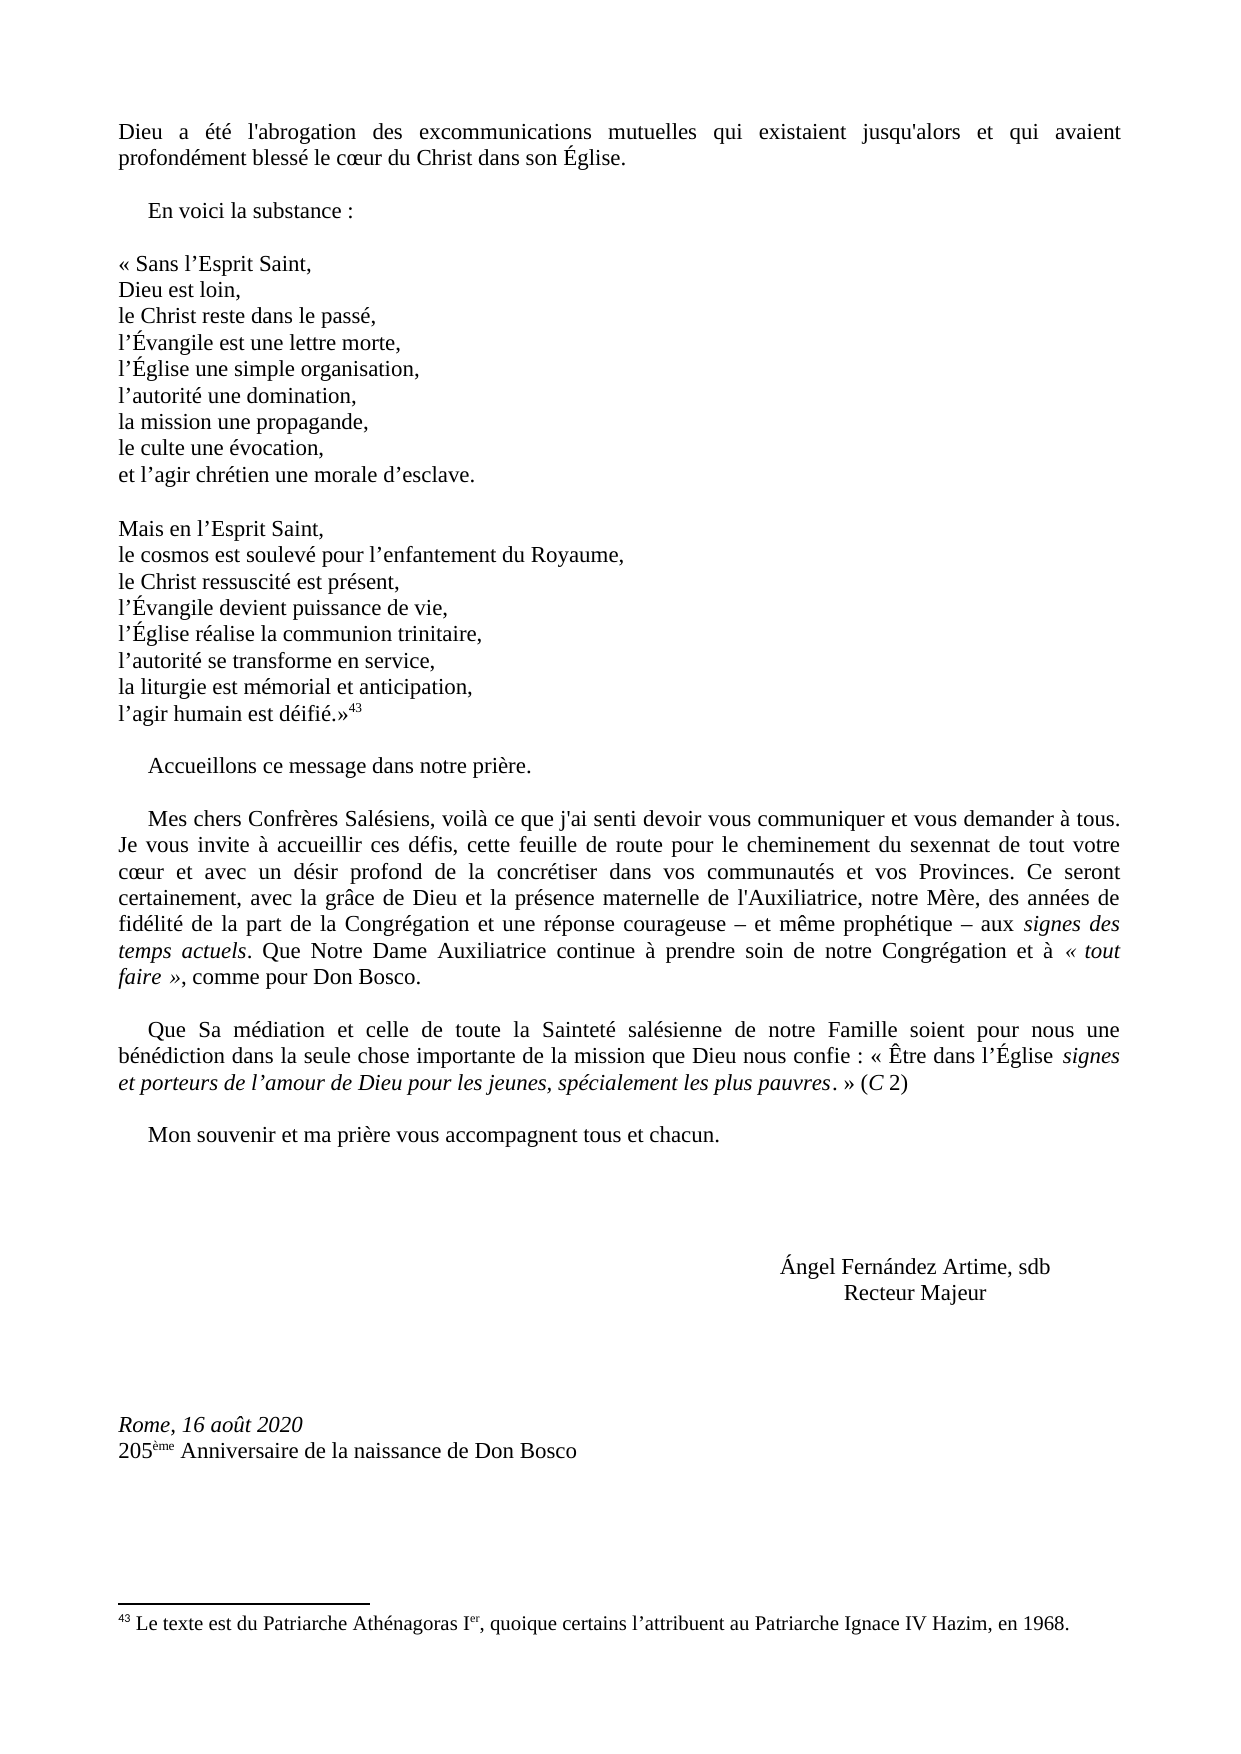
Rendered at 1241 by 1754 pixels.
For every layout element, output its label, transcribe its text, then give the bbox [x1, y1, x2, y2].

text Recteur Majeur [708, 1279, 1122, 1306]
text En voici la substance : [118, 197, 1122, 223]
text Mon souvenir et ma prière vous accompagnent tous et chacun. [118, 1121, 1122, 1148]
text et l’agir chrétien une morale d’esclave. [118, 461, 1122, 487]
text le cosmos est soulevé pour l’enfantement du Royaume, [118, 541, 1122, 568]
text « Sans l’Esprit Saint, [118, 250, 1122, 276]
text l’Évangile est une lettre morte, [118, 329, 1122, 355]
text Que Sa médiation et celle de toute la Sainteté salésienne de notre Famille soient pour nous une bénédiction dans la seule chose importante de la mission que Dieu nous confie : « Être dans l’Église signes et porteurs de l’amour de Dieu pour les jeunes, spécialement les plus pauvres. » (C 2) [118, 1016, 1122, 1095]
text Rome, 16 août 2020 [118, 1411, 1122, 1437]
text 205ème Anniversaire de la naissance de Don Bosco [118, 1437, 1122, 1464]
text la mission une propagande, [118, 408, 1122, 434]
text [118, 118, 1122, 171]
text Accueillons ce message dans notre prière. [118, 752, 1122, 779]
text l’Église réalise la communion trinitaire, [118, 621, 1122, 647]
text l’autorité se transforme en service, [118, 647, 1122, 673]
text le Christ reste dans le passé, [118, 303, 1122, 329]
text Mes chers Confrères Salésiens, voilà ce que j'ai senti devoir vous communiquer et vous demander à tous. Je vous invite à accueillir ces défis, cette feuille de route pour le cheminement du sexennat de tout votre cœur et avec un désir profond de la concrétiser dans vos communautés et vos Provinces. Ce seront certainement, avec la grâce de Dieu et la présence maternelle de l'Auxiliatrice, notre Mère, des années de fidélité de la part de la Congrégation et une réponse courageuse – et même prophétique – aux signes des temps actuels. Que Notre Dame Auxiliatrice continue à prendre soin de notre Congrégation et à « tout faire », comme pour Don Bosco. [118, 805, 1122, 989]
text le Christ ressuscité est présent, [118, 568, 1122, 594]
text la liturgie est mémorial et anticipation, [118, 673, 1122, 699]
text Ángel Fernández Artime, sdb [708, 1253, 1122, 1279]
text l’autorité une domination, [118, 382, 1122, 408]
text le culte une évocation, [118, 434, 1122, 461]
text l’agir humain est déifié.» [118, 699, 1122, 726]
text l’Évangile devient puissance de vie, [118, 594, 1122, 621]
text Dieu est loin, [118, 276, 1122, 303]
text Mais en l’Esprit Saint, [118, 515, 1122, 541]
text l’Église une simple organisation, [118, 355, 1122, 382]
